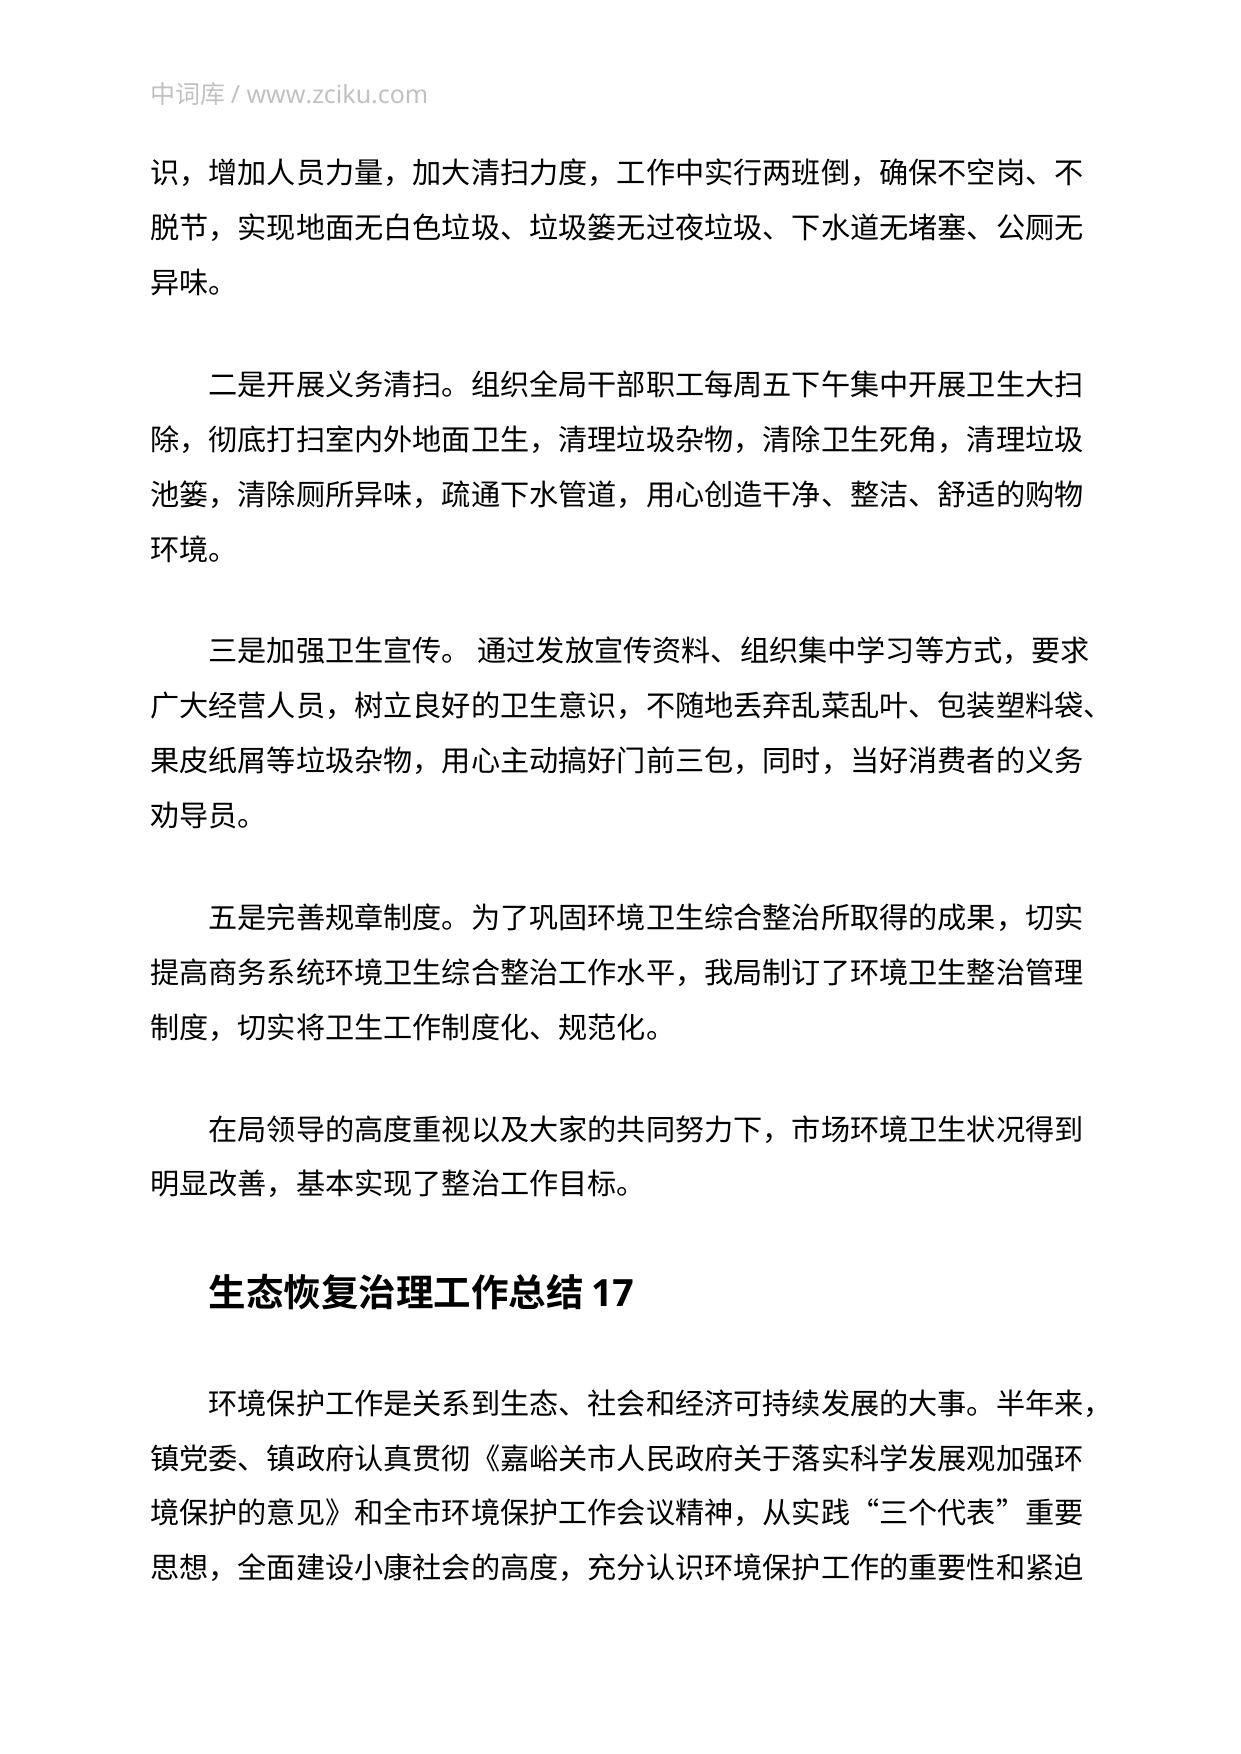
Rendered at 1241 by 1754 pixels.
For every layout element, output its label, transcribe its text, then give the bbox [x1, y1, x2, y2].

text 三是加强卫生宣传。 通过发放宣传资料、组织集中学习等方式，要求广大经营人员，树立良好的卫生意识，不随地丢弃乱菜乱叶、包装塑料袋、果皮纸屑等垃圾杂物，用心主动搞好门前三包，同时，当好消费者的义务劝导员。 [150, 628, 1090, 835]
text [150, 1380, 1090, 1587]
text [150, 150, 1090, 302]
text 五是完善规章制度。为了巩固环境卫生综合整治所取得的成果，切实提高商务系统环境卫生综合整治工作水平，我局制订了环境卫生整治管理制度，切实将卫生工作制度化、规范化。 [150, 894, 1090, 1047]
text 生态恢复治理工作总结17 [150, 1263, 1090, 1317]
text 二是开展义务清扫。组织全局干部职工每周五下午集中开展卫生大扫除，彻底打扫室内外地面卫生，清理垃圾杂物，清除卫生死角，清理垃圾池篓，清除厕所异味，疏通下水管道，用心创造干净、整洁、舒适的购物环境。 [150, 362, 1090, 568]
text 在局领导的高度重视以及大家的共同努力下，市场环境卫生状况得到明显改善，基本实现了整治工作目标。 [150, 1106, 1090, 1203]
